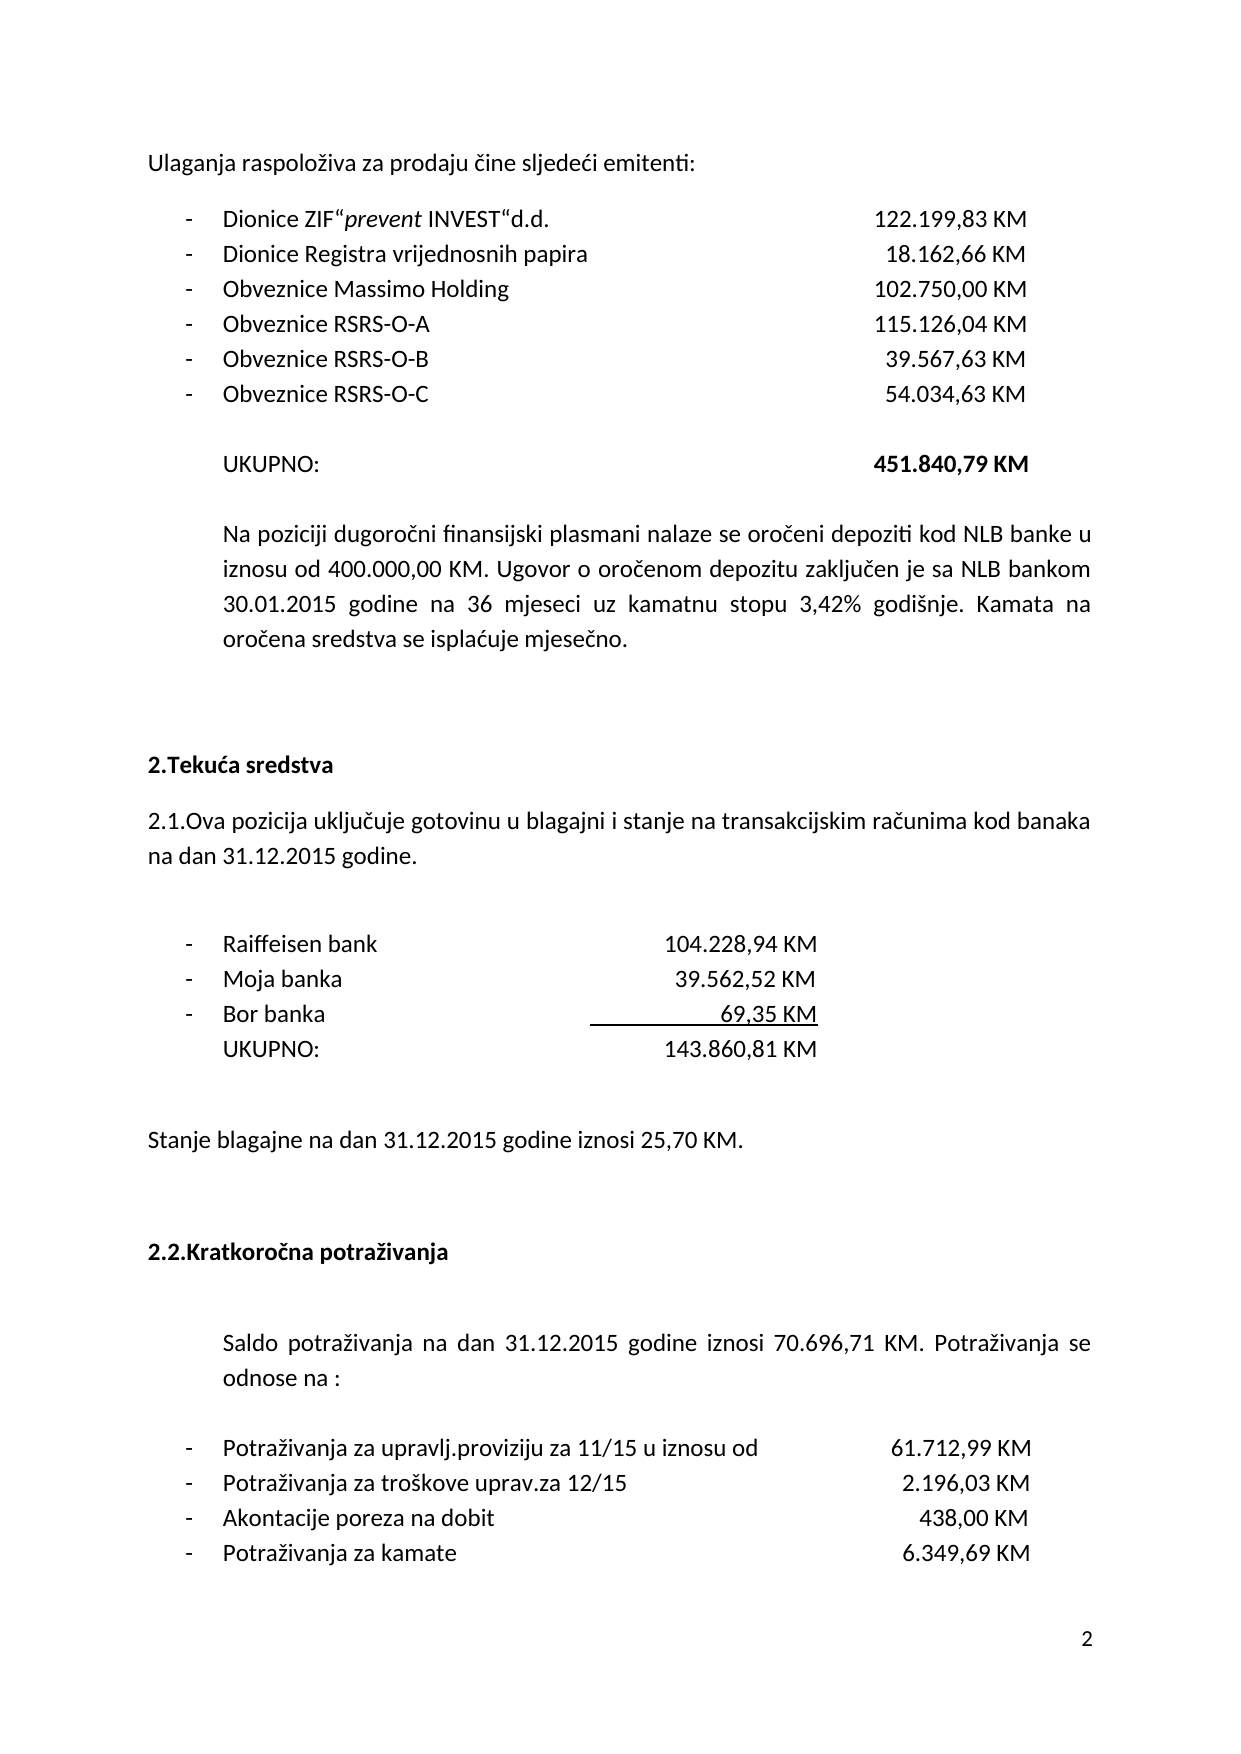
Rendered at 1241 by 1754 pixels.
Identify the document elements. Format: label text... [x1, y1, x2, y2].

list Obveznice Massimo Holding 102.750,00 KM [185, 273, 1093, 304]
list Raiffeisen bank 104.228,94 KM [185, 928, 1093, 959]
list UKUPNO: 451.840,79 KM [223, 448, 1093, 479]
list Saldo potraživanja na dan 31.12.2015 godine iznosi 70.696,71 KM. Potraživanja se odnose na : [223, 1327, 1093, 1392]
text 2.2.Kratkoročna potraživanja [148, 1236, 1093, 1266]
list Bor banka 69,35 KM [185, 998, 1093, 1029]
text 2.1.Ova pozicija uključuje gotovinu u blagajni i stanje na transakcijskim računima kod banaka na dan 31.12.2015 godine. [148, 805, 1093, 871]
list Obveznice RSRS-O-C 54.034,63 KM [185, 378, 1093, 409]
list Na poziciji dugoročni finansijski plasmani nalaze se oročeni depoziti kod NLB banke u iznosu od 400.000,00 KM. Ugovor o oročenom depozitu zaključen je sa NLB bankom 30.01.2015 godine na 36 mjeseci uz kamatnu stopu 3,42% godišnje. Kamata na oročena sredstva se isplaćuje mjesečno. [223, 518, 1093, 654]
list Moja banka 39.562,52 KM [185, 963, 1093, 994]
list Obveznice RSRS-O-B 39.567,63 KM [185, 343, 1093, 374]
list Obveznice RSRS-O-A 115.126,04 KM [185, 308, 1093, 339]
list Potraživanja za troškove uprav.za 12/15 2.196,03 KM [185, 1467, 1093, 1497]
list UKUPNO: 143.860,81 KM [223, 1033, 1093, 1064]
text Stanje blagajne na dan 31.12.2015 godine iznosi 25,70 KM. [148, 1124, 1093, 1155]
list Akontacije poreza na dobit 438,00 KM [185, 1502, 1093, 1532]
list Potraživanja za kamate 6.349,69 KM [185, 1537, 1093, 1567]
list Potraživanja za upravlj.proviziju za 11/15 u iznosu od 61.712,99 KM [185, 1432, 1093, 1462]
text Ulaganja raspoloživa za prodaju čine sljedeći emitenti: [148, 148, 1093, 178]
list Dionice Registra vrijednosnih papira 18.162,66 KM [185, 238, 1093, 269]
text 2.Tekuća sredstva [148, 749, 1093, 780]
list Dionice ZIF“prevent INVEST“d.d. 122.199,83 KM [185, 203, 1093, 234]
